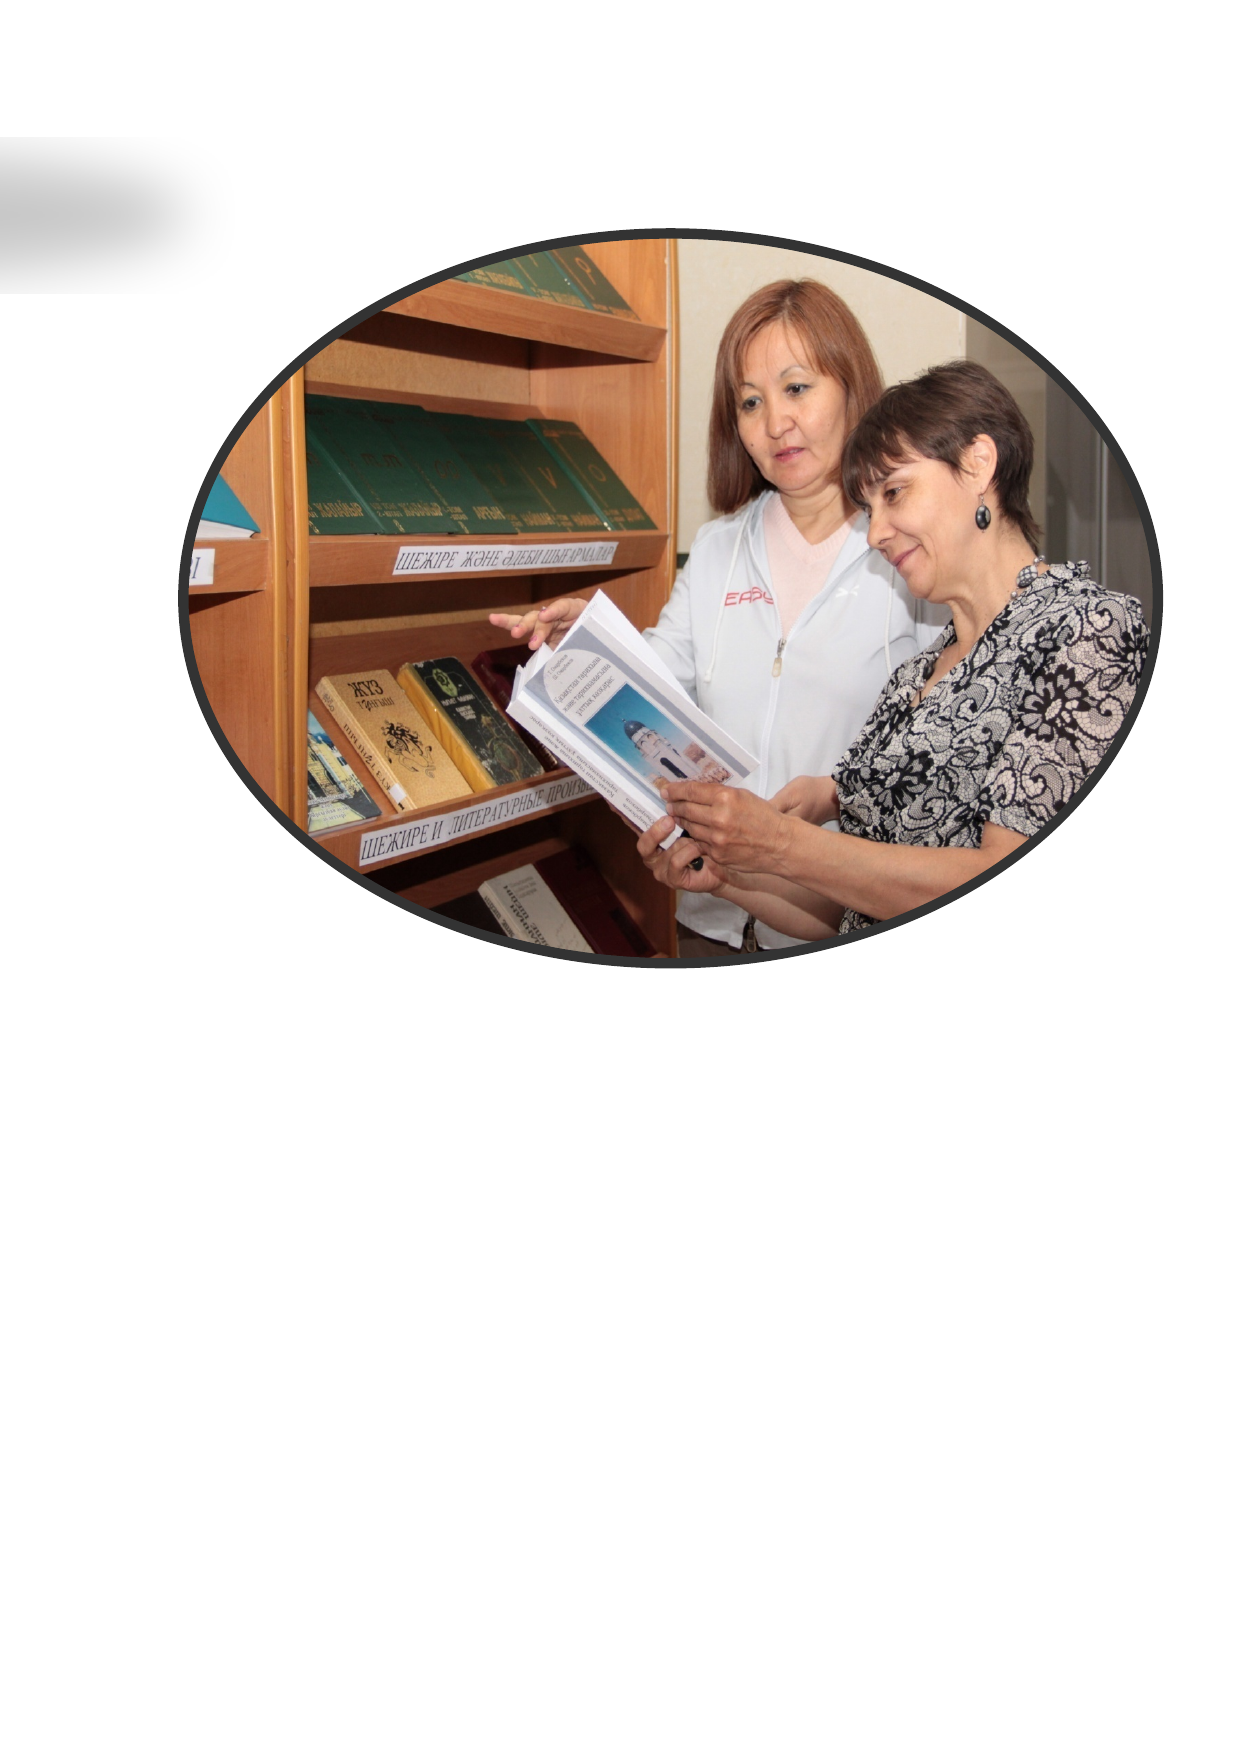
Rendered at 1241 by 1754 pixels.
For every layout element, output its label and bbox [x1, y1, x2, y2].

picture [189, 239, 1152, 958]
